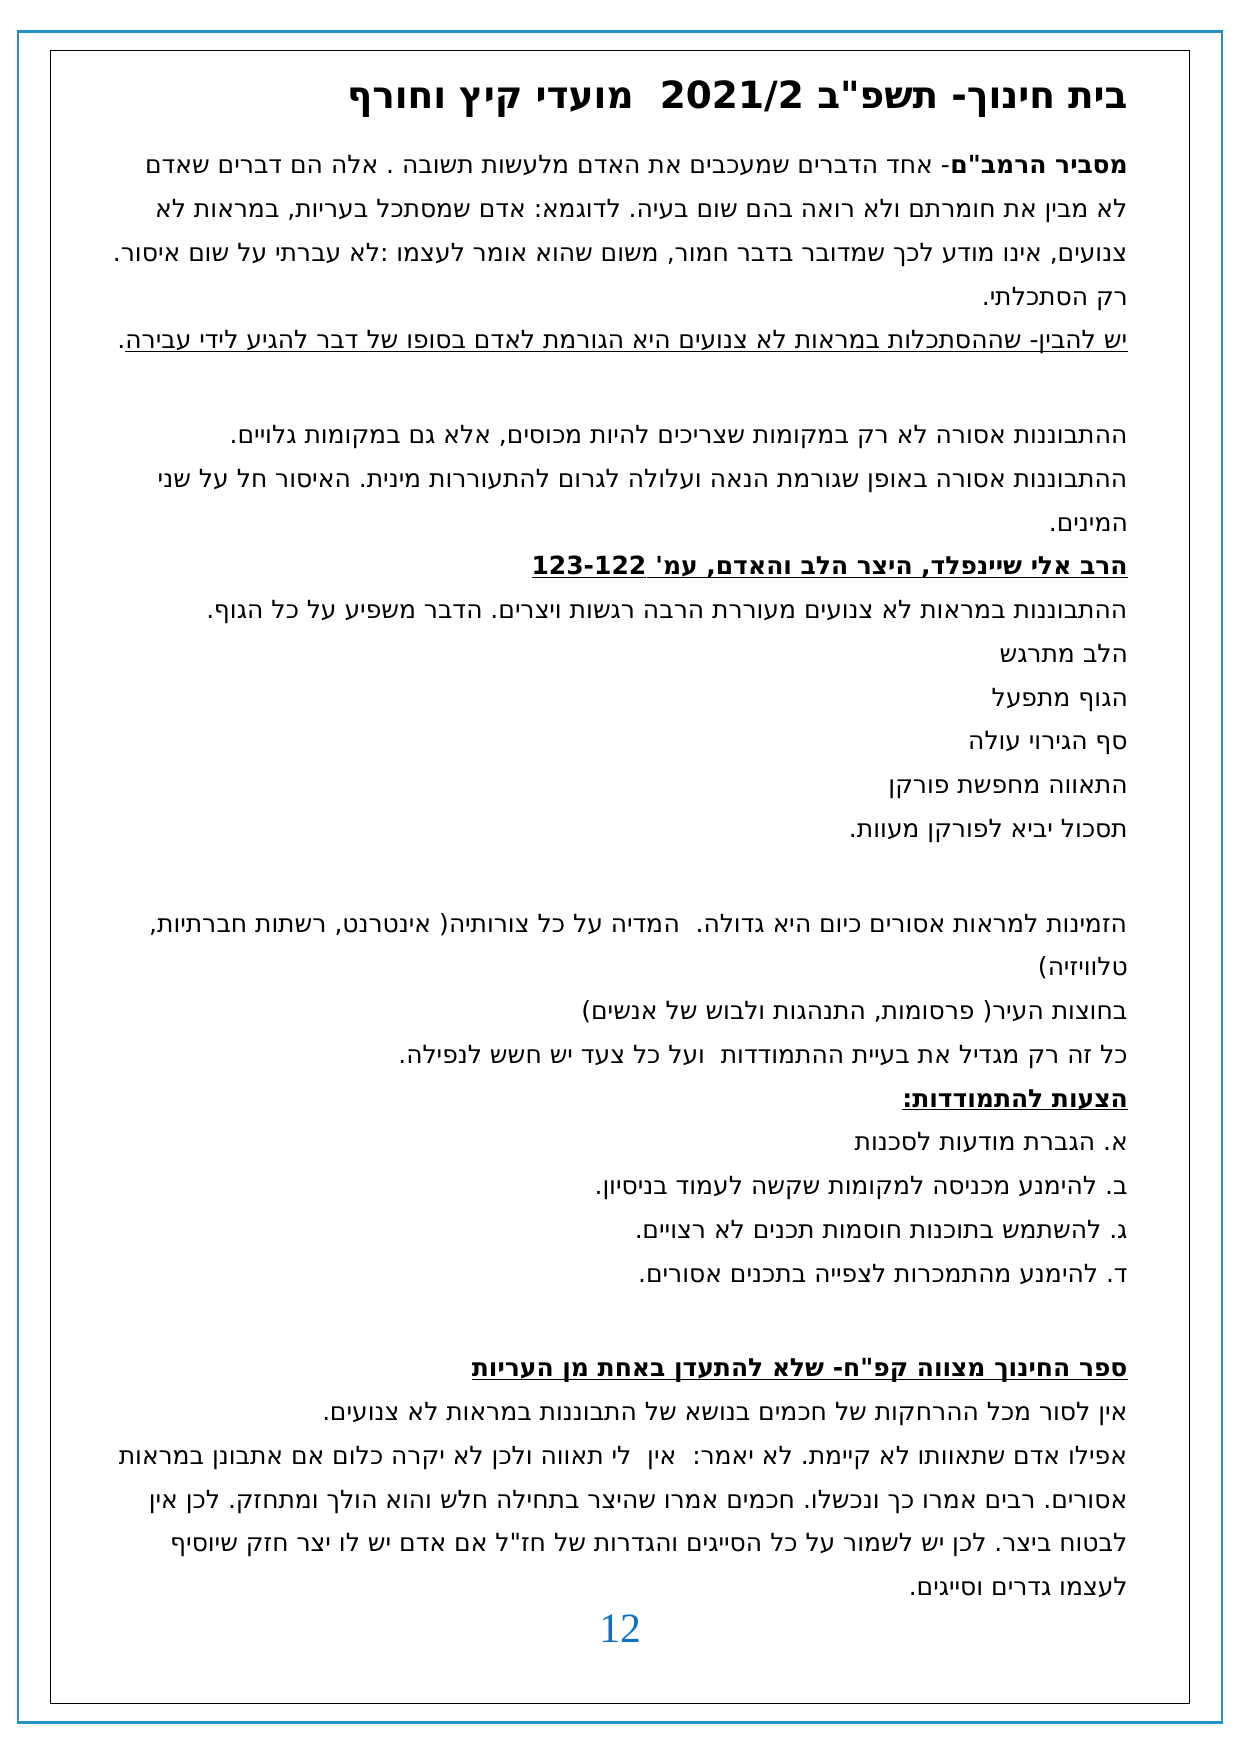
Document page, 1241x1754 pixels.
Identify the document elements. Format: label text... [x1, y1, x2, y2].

text אפילו אדם שתאוותו לא קיימת. לא יאמר: אין לי תאווה ולכן לא יקרה כלום אם אתבונן במראות אסורים. רבים אמרו כך ונכשלו. חכמים אמרו שהיצר בתחילה חלש והוא הולך ומתחזק. לכן אין לבטוח ביצר. לכן יש לשמור על כל הסייגים והגדרות של חז"ל אם אדם יש לו יצר חזק שיוסיף לעצמו גדרים וסייגים. [112, 1441, 1128, 1601]
text הצעות להתמודדות: [112, 1084, 1128, 1113]
text יש להבין- שההסתכלות במראות לא צנועים היא הגורמת לאדם בסופו של דבר להגיע לידי עבירה. [112, 325, 1128, 354]
text הרב אלי שיינפלד, היצר הלב והאדם, עמ' 123-122 [112, 551, 1128, 581]
text סף הגירוי עולה [112, 726, 1128, 756]
text אין לסור מכל ההרחקות של חכמים בנושא של התבוננות במראות לא צנועים. [112, 1397, 1128, 1426]
text הלב מתרגש [112, 639, 1128, 668]
text כל זה רק מגדיל את בעיית ההתמודדות ועל כל צעד יש חשש לנפילה. [112, 1040, 1128, 1069]
text ב. להימנע מכניסה למקומות שקשה לעמוד בניסיון. [112, 1171, 1128, 1200]
text בחוצות העיר( פרסומות, התנהגות ולבוש של אנשים) [112, 996, 1128, 1025]
text א. הגברת מודעות לסכנות [112, 1127, 1128, 1157]
text ספר החינוך מצווה קפ"ח- שלא להתעדן באחת מן העריות [112, 1353, 1128, 1383]
text התאווה מחפשת פורקן [112, 770, 1128, 799]
text הגוף מתפעל [112, 683, 1128, 712]
text ההתבוננות אסורה לא רק במקומות שצריכים להיות מכוסים, אלא גם במקומות גלויים. ההתבוננות אסורה באופן שגורמת הנאה ועלולה לגרום להתעוררות מינית. האיסור חל על שני המינים. [112, 420, 1128, 537]
text מסביר הרמב"ם- אחד הדברים שמעכבים את האדם מלעשות תשובה . אלה הם דברים שאדם לא מבין את חומרתם ולא רואה בהם שום בעיה. לדוגמא: אדם שמסתכל בעריות, במראות לא צנועים, אינו מודע לכך שמדובר בדבר חמור, משום שהוא אומר לעצמו :לא עברתי על שום איסור. רק הסתכלתי. [112, 150, 1128, 311]
text תסכול יביא לפורקן מעוות. [112, 814, 1128, 843]
text ההתבוננות במראות לא צנועים מעוררת הרבה רגשות ויצרים. הדבר משפיע על כל הגוף. [112, 595, 1128, 624]
text ד. להימנע מהתמכרות לצפייה בתכנים אסורים. [112, 1259, 1128, 1288]
text הזמינות למראות אסורים כיום היא גדולה. המדיה על כל צורותיה( אינטרנט, רשתות חברתיות, טלוויזיה) [112, 909, 1128, 982]
text ג. להשתמש בתוכנות חוסמות תכנים לא רצויים. [112, 1215, 1128, 1244]
